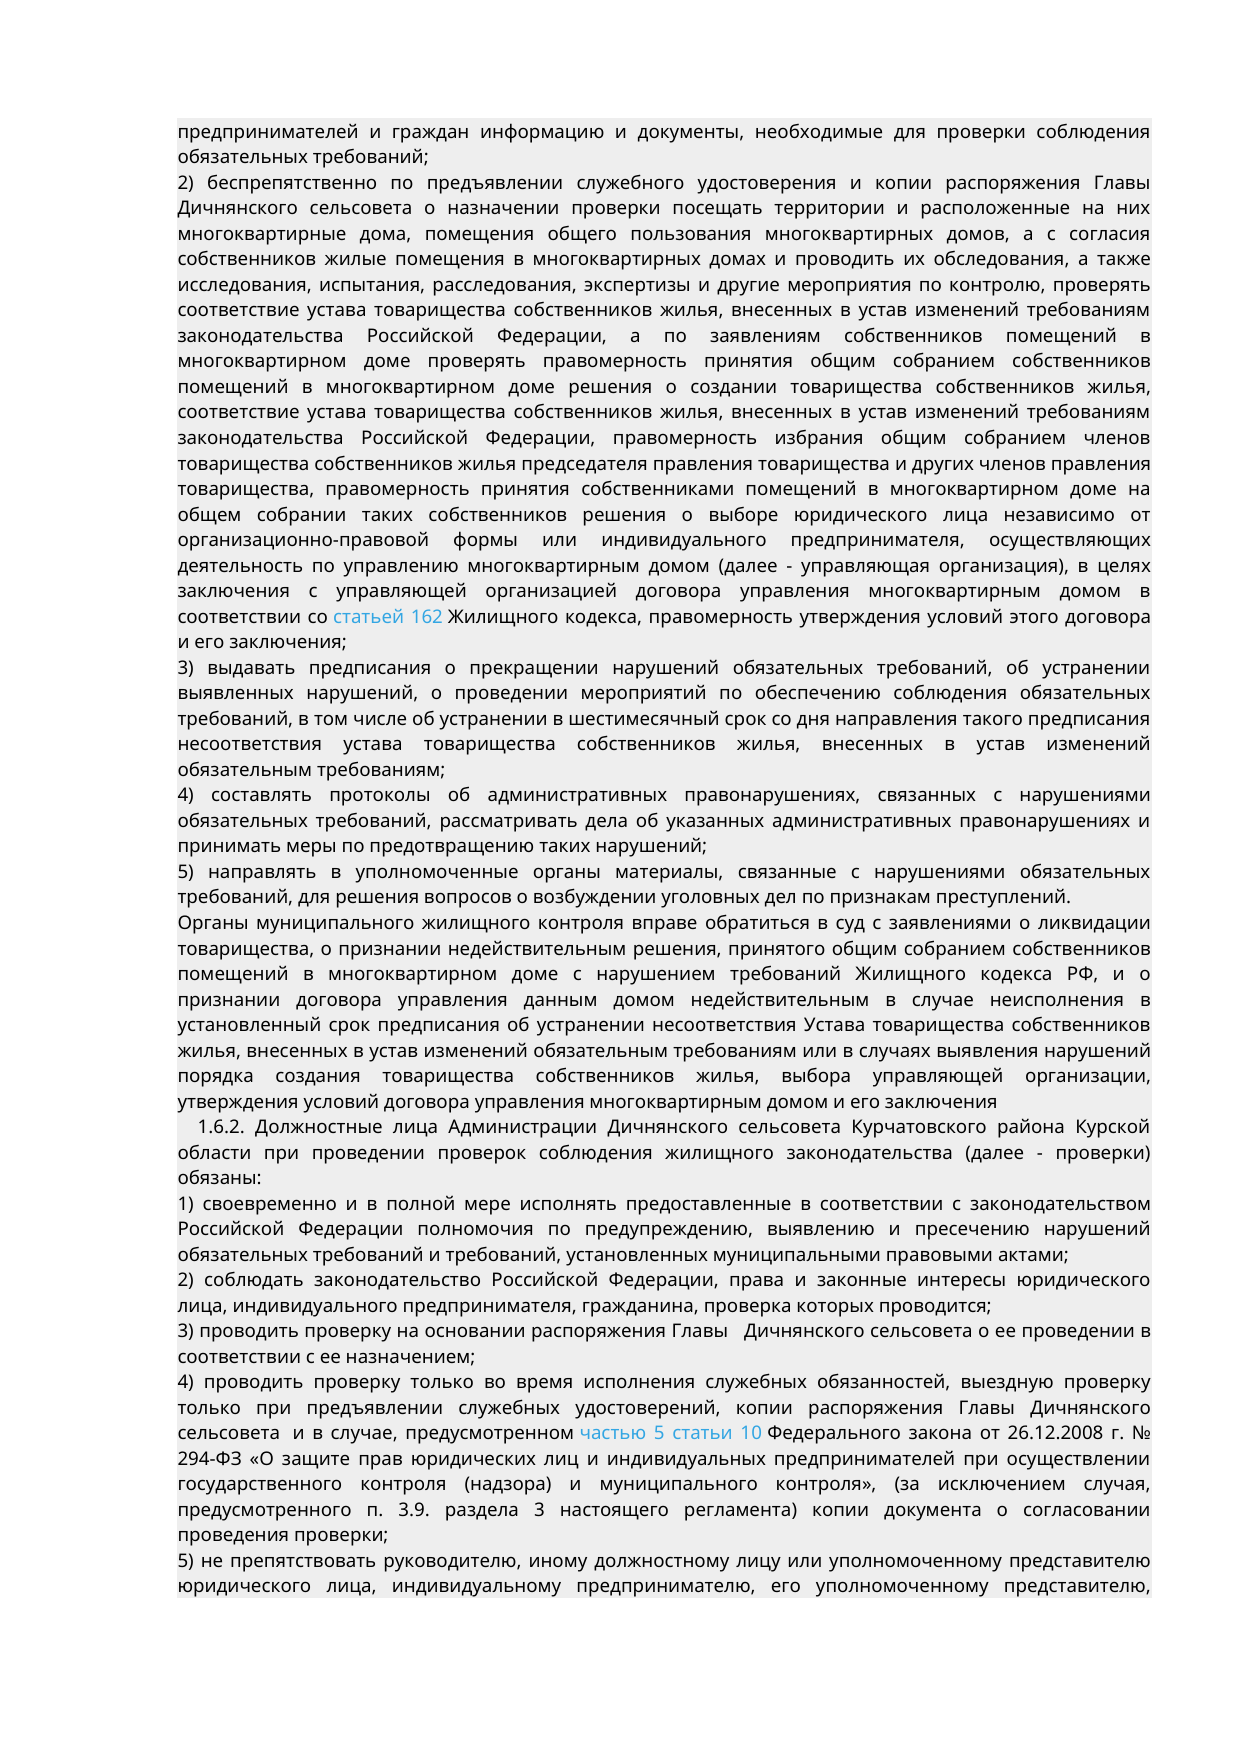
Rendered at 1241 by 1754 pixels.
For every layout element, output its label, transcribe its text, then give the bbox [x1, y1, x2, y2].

text 3) проводить проверку на основании распоряжения Главы Дичнянского сельсовета о ее проведении в соответствии с ее назначением; [177, 1318, 1152, 1369]
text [177, 1547, 1152, 1598]
text 2) соблюдать законодательство Российской Федерации, права и законные интересы юридического лица, индивидуального предпринимателя, гражданина, проверка которых проводится; [177, 1267, 1152, 1318]
text 4) составлять протоколы об административных правонарушениях, связанных с нарушениями обязательных требований, рассматривать дела об указанных административных правонарушениях и принимать меры по предотвращению таких нарушений; [177, 782, 1152, 858]
text 1.6.2. Должностные лица Администрации Дичнянского сельсовета Курчатовского района Курской области при проведении проверок соблюдения жилищного законодательства (далее - проверки) обязаны: [177, 1113, 1152, 1190]
text Органы муниципального жилищного контроля вправе обратиться в суд с заявлениями о ликвидации товарищества, о признании недействительным решения, принятого общим собранием собственников помещений в многоквартирном доме с нарушением требований Жилищного кодекса РФ, и о признании договора управления данным домом недействительным в случае неисполнения в установленный срок предписания об устранении несоответствия Устава товарищества собственников жилья, внесенных в устав изменений обязательным требованиям или в случаях выявления нарушений порядка создания товарищества собственников жилья, выбора управляющей организации, утверждения условий договора управления многоквартирным домом и его заключения [177, 909, 1152, 1113]
text 3) выдавать предписания о прекращении нарушений обязательных требований, об устранении выявленных нарушений, о проведении мероприятий по обеспечению соблюдения обязательных требований, в том числе об устранении в шестимесячный срок со дня направления такого предписания несоответствия устава товарищества собственников жилья, внесенных в устав изменений обязательным требованиям; [177, 654, 1152, 782]
text 4) проводить проверку только во время исполнения служебных обязанностей, выездную проверку только при предъявлении служебных удостоверений, копии распоряжения Главы Дичнянского сельсовета и в случае, предусмотренном частью 5 статьи 10 Федерального закона от 26.12.2008 г. № 294-ФЗ «О защите прав юридических лиц и индивидуальных предпринимателей при осуществлении государственного контроля (надзора) и муниципального контроля», (за исключением случая, предусмотренного п. 3.9. раздела 3 настоящего регламента) копии документа о согласовании проведения проверки; [177, 1369, 1152, 1547]
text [177, 118, 1152, 169]
text 5) направлять в уполномоченные органы материалы, связанные с нарушениями обязательных требований, для решения вопросов о возбуждении уголовных дел по признакам преступлений. [177, 858, 1152, 909]
text 2) беспрепятственно по предъявлении служебного удостоверения и копии распоряжения Главы Дичнянского сельсовета о назначении проверки посещать территории и расположенные на них многоквартирные дома, помещения общего пользования многоквартирных домов, а с согласия собственников жилые помещения в многоквартирных домах и проводить их обследования, а также исследования, испытания, расследования, экспертизы и другие мероприятия по контролю, проверять соответствие устава товарищества собственников жилья, внесенных в устав изменений требованиям законодательства Российской Федерации, а по заявлениям собственников помещений в многоквартирном доме проверять правомерность принятия общим собранием собственников помещений в многоквартирном доме решения о создании товарищества собственников жилья, соответствие устава товарищества собственников жилья, внесенных в устав изменений требованиям законодательства Российской Федерации, правомерность избрания общим собранием членов товарищества собственников жилья председателя правления товарищества и других членов правления товарищества, правомерность принятия собственниками помещений в многоквартирном доме на общем собрании таких собственников решения о выборе юридического лица независимо от организационно-правовой формы или индивидуального предпринимателя, осуществляющих деятельность по управлению многоквартирным домом (далее - управляющая организация), в целях заключения с управляющей организацией договора управления многоквартирным домом в соответствии со статьей 162 Жилищного кодекса, правомерность утверждения условий этого договора и его заключения; [177, 169, 1152, 654]
text 1) своевременно и в полной мере исполнять предоставленные в соответствии с законодательством Российской Федерации полномочия по предупреждению, выявлению и пресечению нарушений обязательных требований и требований, установленных муниципальными правовыми актами; [177, 1190, 1152, 1267]
